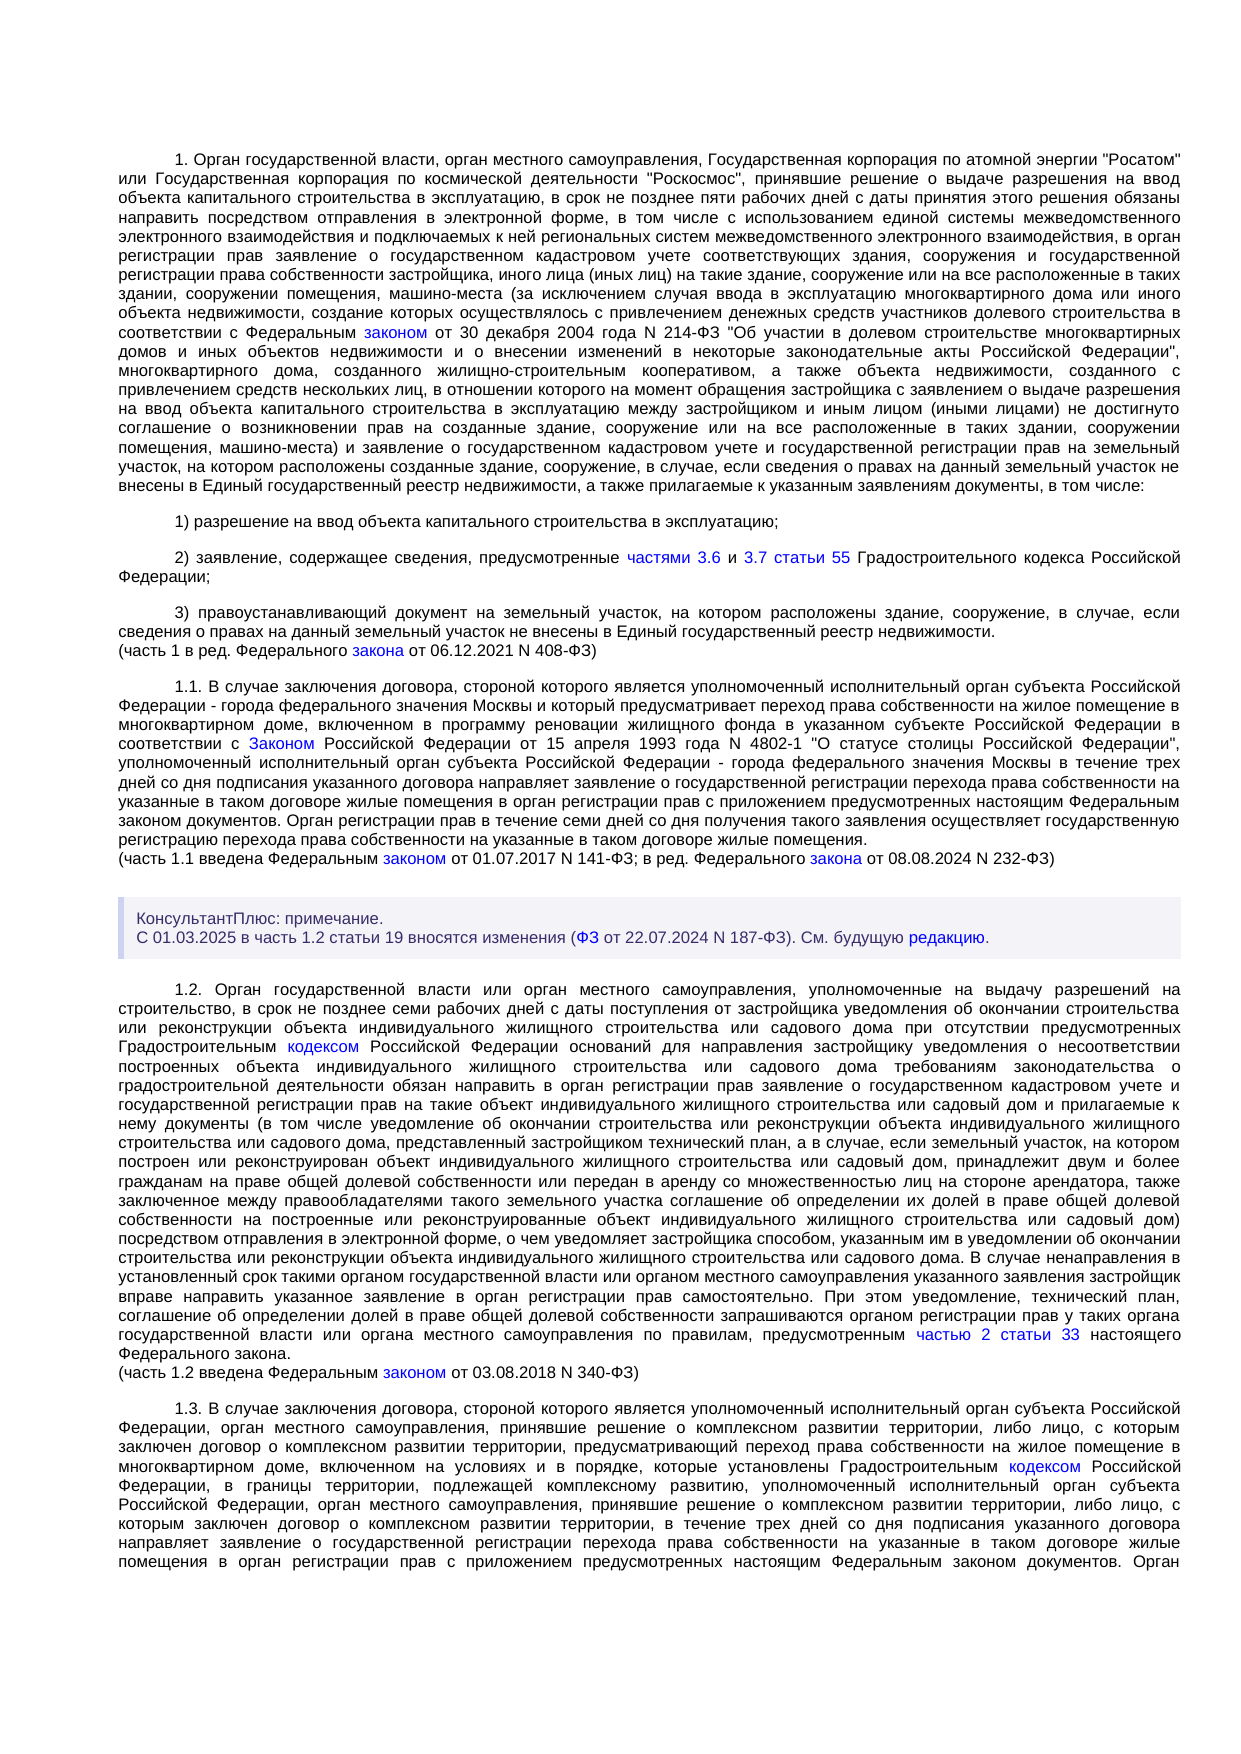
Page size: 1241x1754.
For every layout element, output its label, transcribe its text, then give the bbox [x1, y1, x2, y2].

text (часть 1.2 введена Федеральным законом от 03.08.2018 N 340-ФЗ) [118, 1363, 1181, 1382]
text 2) заявление, содержащее сведения, предусмотренные частями 3.6 и 3.7 статьи 55 Градостроительного кодекса Российской Федерации; [118, 547, 1181, 586]
text 1.1. В случае заключения договора, стороной которого является уполномоченный исполнительный орган субъекта Российской Федерации - города федерального значения Москвы и который предусматривает переход права собственности на жилое помещение в многоквартирном доме, включенном в программу реновации жилищного фонда в указанном субъекте Российской Федерации в соответствии с Законом Российской Федерации от 15 апреля 1993 года N 4802-1 "О статусе столицы Российской Федерации", уполномоченный исполнительный орган субъекта Российской Федерации - города федерального значения Москвы в течение трех дней со дня подписания указанного договора направляет заявление о государственной регистрации перехода права собственности на указанные в таком договоре жилые помещения в орган регистрации прав с приложением предусмотренных настоящим Федеральным законом документов. Орган регистрации прав в течение семи дней со дня получения такого заявления осуществляет государственную регистрацию перехода права собственности на указанные в таком договоре жилые помещения. [118, 677, 1181, 849]
text (часть 1.1 введена Федеральным законом от 01.07.2017 N 141-ФЗ; в ред. Федерального закона от 08.08.2024 N 232-ФЗ) [118, 849, 1181, 868]
text 1.2. Орган государственной власти или орган местного самоуправления, уполномоченные на выдачу разрешений на строительство, в срок не позднее семи рабочих дней с даты поступления от застройщика уведомления об окончании строительства или реконструкции объекта индивидуального жилищного строительства или садового дома при отсутствии предусмотренных Градостроительным кодексом Российской Федерации оснований для направления застройщику уведомления о несоответствии построенных объекта индивидуального жилищного строительства или садового дома требованиям законодательства о градостроительной деятельности обязан направить в орган регистрации прав заявление о государственном кадастровом учете и государственной регистрации прав на такие объект индивидуального жилищного строительства или садовый дом и прилагаемые к нему документы (в том числе уведомление об окончании строительства или реконструкции объекта индивидуального жилищного строительства или садового дома, представленный застройщиком технический план, а в случае, если земельный участок, на котором построен или реконструирован объект индивидуального жилищного строительства или садовый дом, принадлежит двум и более гражданам на праве общей долевой собственности или передан в аренду со множественностью лиц на стороне арендатора, также заключенное между правообладателями такого земельного участка соглашение об определении их долей в праве общей долевой собственности на построенные или реконструированные объект индивидуального жилищного строительства или садовый дом) посредством отправления в электронной форме, о чем уведомляет застройщика способом, указанным им в уведомлении об окончании строительства или реконструкции объекта индивидуального жилищного строительства или садового дома. В случае ненаправления в установленный срок такими органом государственной власти или органом местного самоуправления указанного заявления застройщик вправе направить указанное заявление в орган регистрации прав самостоятельно. При этом уведомление, технический план, соглашение об определении долей в праве общей долевой собственности запрашиваются органом регистрации прав у таких органа государственной власти или органа местного самоуправления по правилам, предусмотренным частью 2 статьи 33 настоящего Федерального закона. [118, 980, 1181, 1363]
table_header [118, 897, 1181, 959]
text (часть 1 в ред. Федерального закона от 06.12.2021 N 408-ФЗ) [118, 641, 1181, 660]
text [118, 1399, 1181, 1571]
text 3) правоустанавливающий документ на земельный участок, на котором расположены здание, сооружение, в случае, если сведения о правах на данный земельный участок не внесены в Единый государственный реестр недвижимости. [118, 602, 1181, 641]
text 1) разрешение на ввод объекта капитального строительства в эксплуатацию; [118, 512, 1181, 531]
text 1. Орган государственной власти, орган местного самоуправления, Государственная корпорация по атомной энергии "Росатом" или Государственная корпорация по космической деятельности "Роскосмос", принявшие решение о выдаче разрешения на ввод объекта капитального строительства в эксплуатацию, в срок не позднее пяти рабочих дней с даты принятия этого решения обязаны направить посредством отправления в электронной форме, в том числе с использованием единой системы межведомственного электронного взаимодействия и подключаемых к ней региональных систем межведомственного электронного взаимодействия, в орган регистрации прав заявление о государственном кадастровом учете соответствующих здания, сооружения и государственной регистрации права собственности застройщика, иного лица (иных лиц) на такие здание, сооружение или на все расположенные в таких здании, сооружении помещения, машино-места (за исключением случая ввода в эксплуатацию многоквартирного дома или иного объекта недвижимости, создание которых осуществлялось с привлечением денежных средств участников долевого строительства в соответствии с Федеральным законом от 30 декабря 2004 года N 214-ФЗ "Об участии в долевом строительстве многоквартирных домов и иных объектов недвижимости и о внесении изменений в некоторые законодательные акты Российской Федерации", многоквартирного дома, созданного жилищно-строительным кооперативом, а также объекта недвижимости, созданного с привлечением средств нескольких лиц, в отношении которого на момент обращения застройщика с заявлением о выдаче разрешения на ввод объекта капитального строительства в эксплуатацию между застройщиком и иным лицом (иными лицами) не достигнуто соглашение о возникновении прав на созданные здание, сооружение или на все расположенные в таких здании, сооружении помещения, машино-места) и заявление о государственном кадастровом учете и государственной регистрации прав на земельный участок, на котором расположены созданные здание, сооружение, в случае, если сведения о правах на данный земельный участок не внесены в Единый государственный реестр недвижимости, а также прилагаемые к указанным заявлениям документы, в том числе: [118, 150, 1181, 495]
